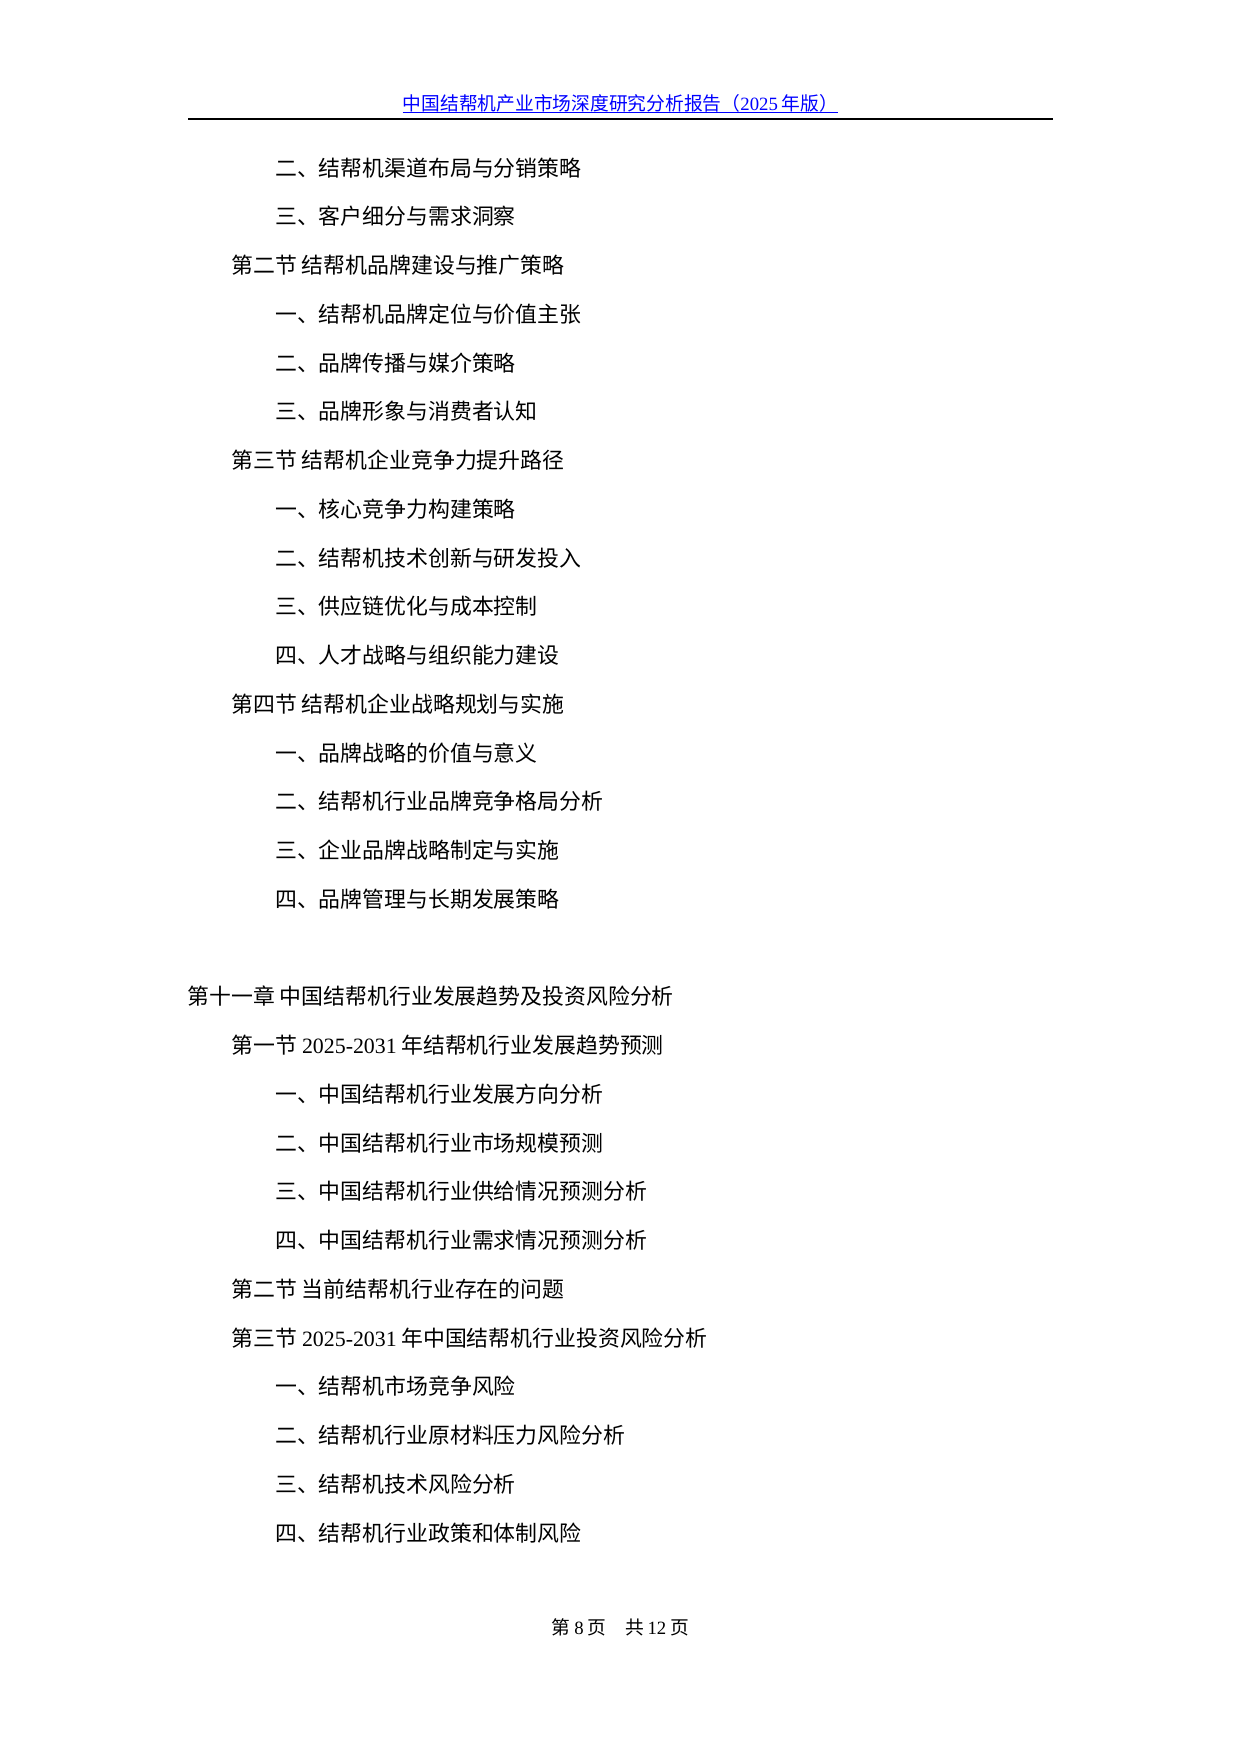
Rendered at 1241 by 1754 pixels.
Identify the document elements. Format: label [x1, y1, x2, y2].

text [187, 150, 1053, 1548]
